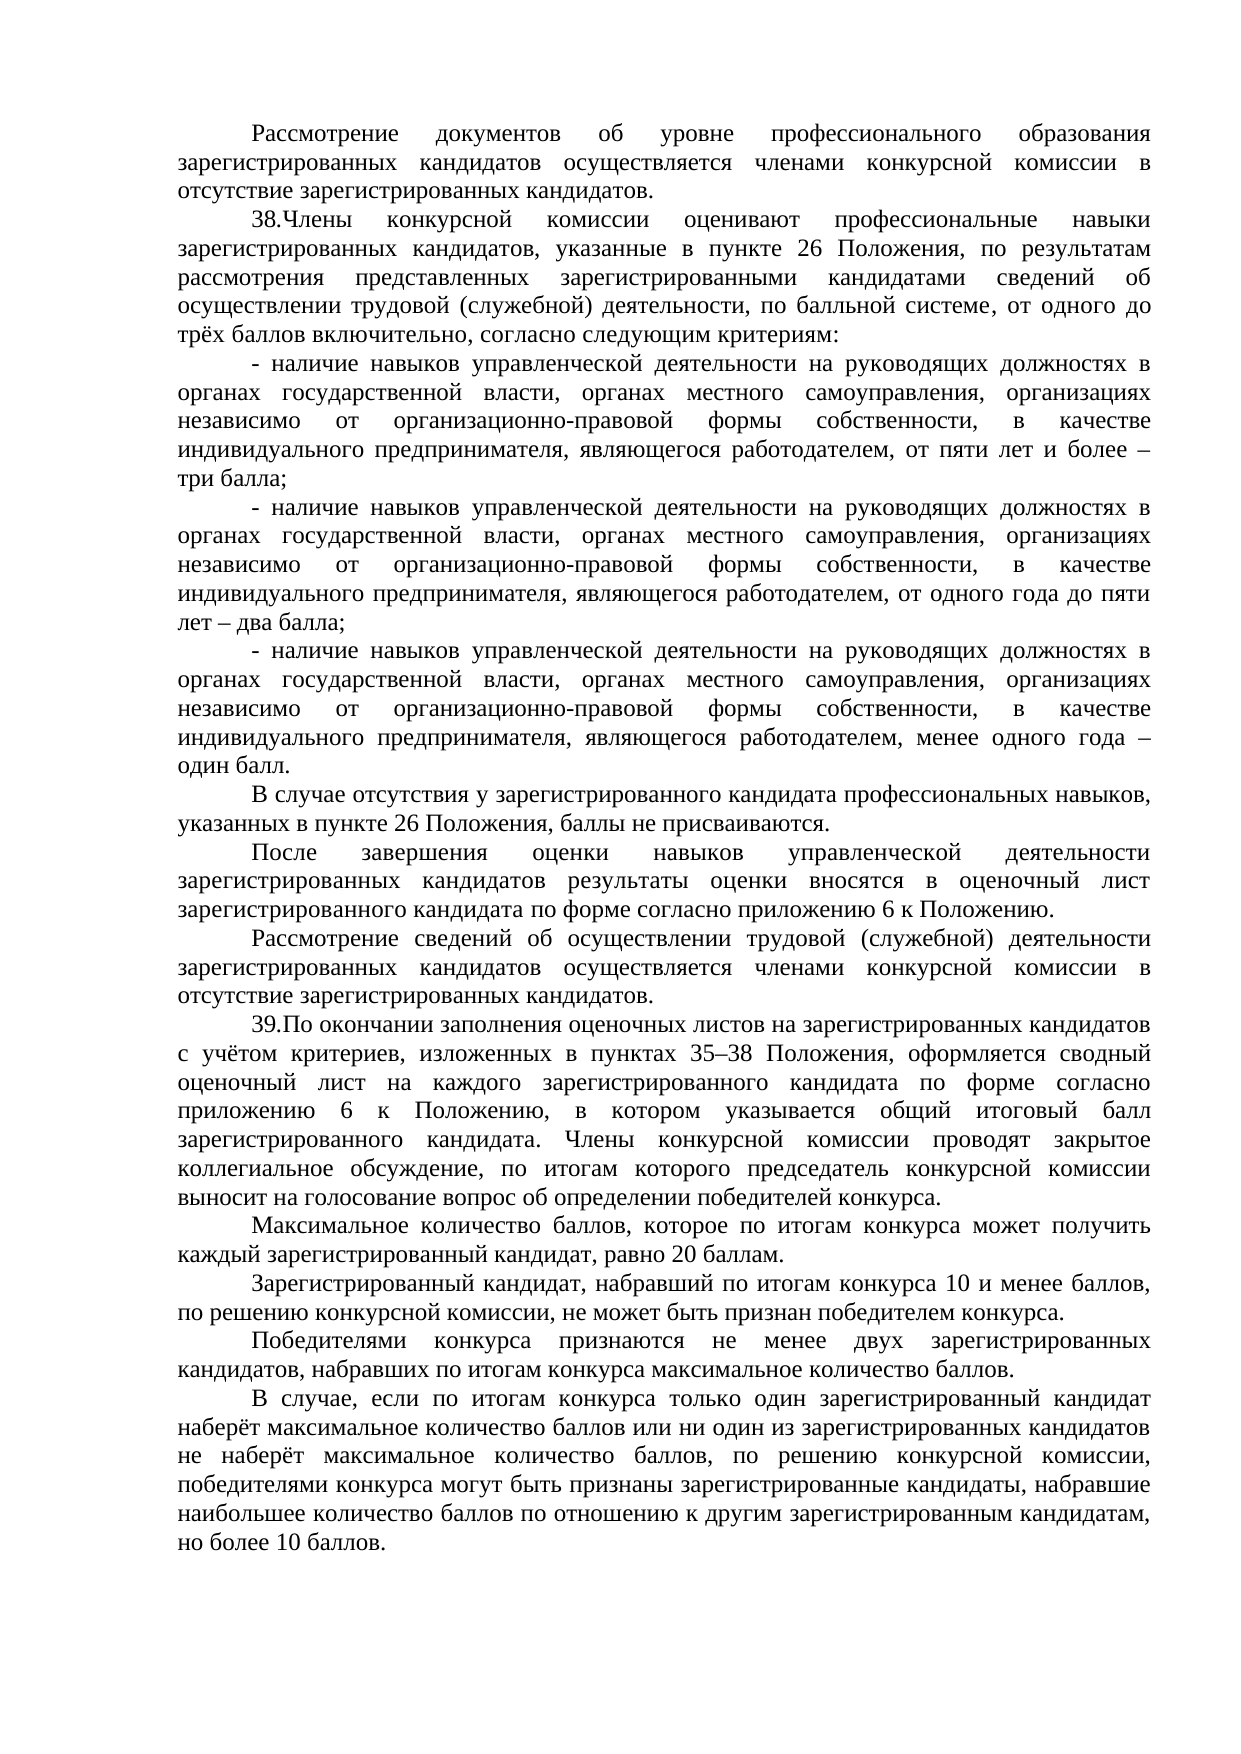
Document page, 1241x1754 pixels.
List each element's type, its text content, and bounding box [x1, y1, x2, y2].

text Максимальное количество баллов, которое по итогам конкурса может получить каждый зарегистрированный кандидат, равно 20 баллам. [177, 1211, 1152, 1268]
text - наличие навыков управленческой деятельности на руководящих должностях в органах государственной власти, органах местного самоуправления, организациях независимо от организационно-правовой формы собственности, в качестве индивидуального предпринимателя, являющегося работодателем, менее одного года – один балл. [177, 636, 1152, 779]
text - наличие навыков управленческой деятельности на руководящих должностях в органах государственной власти, органах местного самоуправления, организациях независимо от организационно-правовой формы собственности, в качестве индивидуального предпринимателя, являющегося работодателем, от пяти лет и более – три балла; [177, 348, 1152, 492]
text Рассмотрение сведений об осуществлении трудовой (служебной) деятельности зарегистрированных кандидатов осуществляется членами конкурсной комиссии в отсутствие зарегистрированных кандидатов. [177, 923, 1152, 1009]
text Рассмотрение документов об уровне профессионального образования зарегистрированных кандидатов осуществляется членами конкурсной комиссии в отсутствие зарегистрированных кандидатов. [177, 118, 1152, 204]
text - наличие навыков управленческой деятельности на руководящих должностях в органах государственной власти, органах местного самоуправления, организациях независимо от организационно-правовой формы собственности, в качестве индивидуального предпринимателя, являющегося работодателем, от одного года до пяти лет – два балла; [177, 492, 1152, 636]
text После завершения оценки навыков управленческой деятельности зарегистрированных кандидатов результаты оценки вносятся в оценочный лист зарегистрированного кандидата по форме согласно приложению 6 к Положению. [177, 837, 1152, 923]
text В случае, если по итогам конкурса только один зарегистрированный кандидат наберёт максимальное количество баллов или ни один из зарегистрированных кандидатов не наберёт максимальное количество баллов, по решению конкурсной комиссии, победителями конкурса могут быть признаны зарегистрированные кандидаты, набравшие наибольшее количество баллов по отношению к другим зарегистрированным кандидатам, но более 10 баллов. [177, 1383, 1152, 1556]
text 39.По окончании заполнения оценочных листов на зарегистрированных кандидатов с учётом критериев, изложенных в пунктах 35–38 Положения, оформляется сводный оценочный лист на каждого зарегистрированного кандидата по форме согласно приложению 6 к Положению, в котором указывается общий итоговый балл зарегистрированного кандидата. Члены конкурсной комиссии проводят закрытое коллегиальное обсуждение, по итогам которого председатель конкурсной комиссии выносит на голосование вопрос об определении победителей конкурса. [177, 1009, 1152, 1211]
text 38.Члены конкурсной комиссии оценивают профессиональные навыки зарегистрированных кандидатов, указанные в пункте 26 Положения, по результатам рассмотрения представленных зарегистрированными кандидатами сведений об осуществлении трудовой (служебной) деятельности, по балльной системе, от одного до трёх баллов включительно, согласно следующим критериям: [177, 204, 1152, 348]
text Победителями конкурса признаются не менее двух зарегистрированных кандидатов, набравших по итогам конкурса максимальное количество баллов. [177, 1326, 1152, 1383]
text В случае отсутствия у зарегистрированного кандидата профессиональных навыков, указанных в пункте 26 Положения, баллы не присваиваются. [177, 779, 1152, 837]
text Зарегистрированный кандидат, набравший по итогам конкурса 10 и менее баллов, по решению конкурсной комиссии, не может быть признан победителем конкурса. [177, 1268, 1152, 1326]
